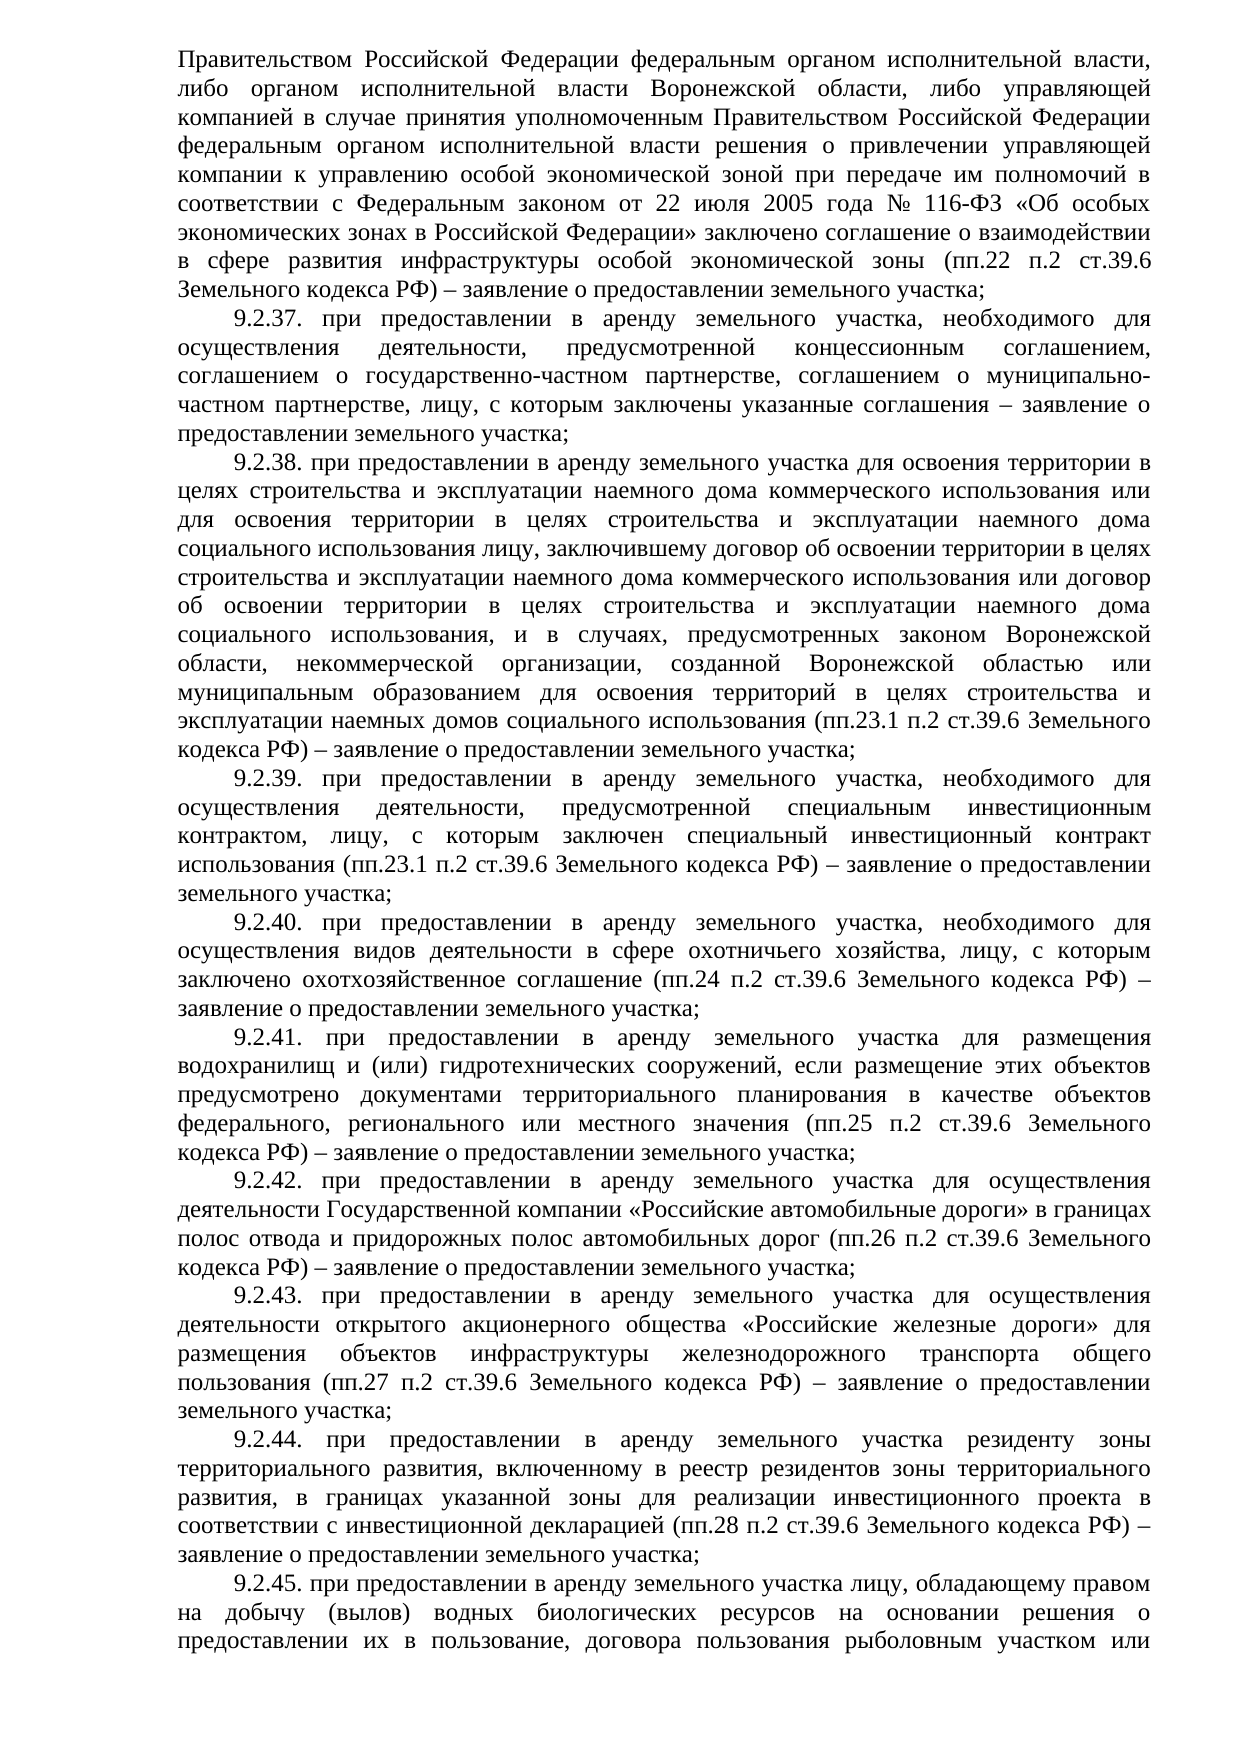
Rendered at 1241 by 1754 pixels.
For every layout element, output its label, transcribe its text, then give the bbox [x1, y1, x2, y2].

text 9.2.40. при предоставлении в аренду земельного участка, необходимого для осуществления видов деятельности в сфере охотничьего хозяйства, лицу, с которым заключено охотхозяйственное соглашение (пп.24 п.2 ст.39.6 Земельного кодекса РФ) – заявление о предоставлении земельного участка; [177, 907, 1152, 1022]
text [177, 44, 1152, 303]
text 9.2.42. при предоставлении в аренду земельного участка для осуществления деятельности Государственной компании «Российские автомобильные дороги» в границах полос отвода и придорожных полос автомобильных дорог (пп.26 п.2 ст.39.6 Земельного кодекса РФ) – заявление о предоставлении земельного участка; [177, 1166, 1152, 1281]
text 9.2.41. при предоставлении в аренду земельного участка для размещения водохранилищ и (или) гидротехнических сооружений, если размещение этих объектов предусмотрено документами территориального планирования в качестве объектов федерального, регионального или местного значения (пп.25 п.2 ст.39.6 Земельного кодекса РФ) – заявление о предоставлении земельного участка; [177, 1022, 1152, 1166]
text 9.2.43. при предоставлении в аренду земельного участка для осуществления деятельности открытого акционерного общества «Российские железные дороги» для размещения объектов инфраструктуры железнодорожного транспорта общего пользования (пп.27 п.2 ст.39.6 Земельного кодекса РФ) – заявление о предоставлении земельного участка; [177, 1281, 1152, 1424]
text 9.2.44. при предоставлении в аренду земельного участка резиденту зоны территориального развития, включенному в реестр резидентов зоны территориального развития, в границах указанной зоны для реализации инвестиционного проекта в соответствии с инвестиционной декларацией (пп.28 п.2 ст.39.6 Земельного кодекса РФ) – заявление о предоставлении земельного участка; [177, 1424, 1152, 1568]
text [177, 1568, 1152, 1654]
text 9.2.38. при предоставлении в аренду земельного участка для освоения территории в целях строительства и эксплуатации наемного дома коммерческого использования или для освоения территории в целях строительства и эксплуатации наемного дома социального использования лицу, заключившему договор об освоении территории в целях строительства и эксплуатации наемного дома коммерческого использования или договор об освоении территории в целях строительства и эксплуатации наемного дома социального использования, и в случаях, предусмотренных законом Воронежской области, некоммерческой организации, созданной Воронежской областью или муниципальным образованием для освоения территорий в целях строительства и эксплуатации наемных домов социального использования (пп.23.1 п.2 ст.39.6 Земельного кодекса РФ) – заявление о предоставлении земельного участка; [177, 447, 1152, 763]
text 9.2.37. при предоставлении в аренду земельного участка, необходимого для осуществления деятельности, предусмотренной концессионным соглашением, соглашением о государственно-частном партнерстве, соглашением о муниципально-частном партнерстве, лицу, с которым заключены указанные соглашения – заявление о предоставлении земельного участка; [177, 303, 1152, 447]
text 9.2.39. при предоставлении в аренду земельного участка, необходимого для осуществления деятельности, предусмотренной специальным инвестиционным контрактом, лицу, с которым заключен специальный инвестиционный контракт использования (пп.23.1 п.2 ст.39.6 Земельного кодекса РФ) – заявление о предоставлении земельного участка; [177, 763, 1152, 907]
